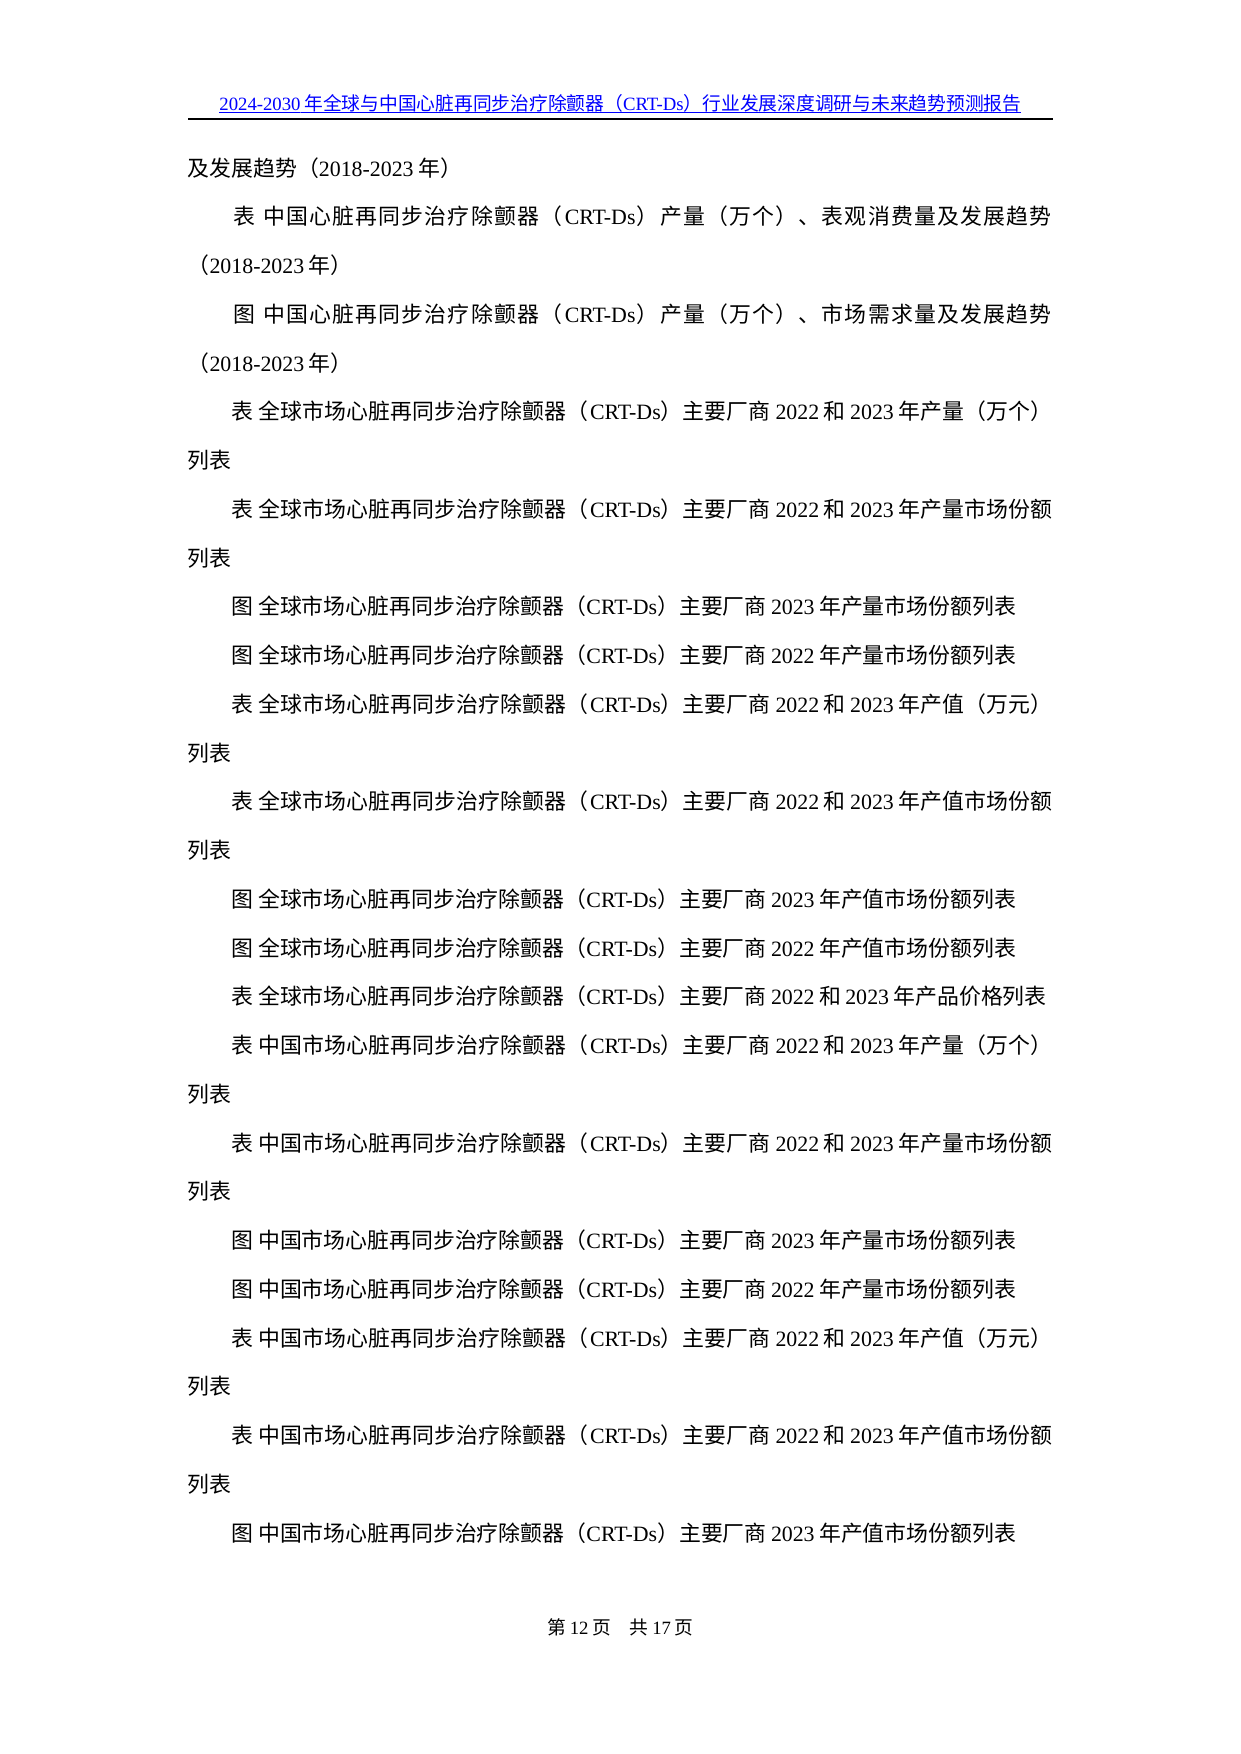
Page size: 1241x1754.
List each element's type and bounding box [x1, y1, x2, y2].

text [187, 150, 1053, 1548]
